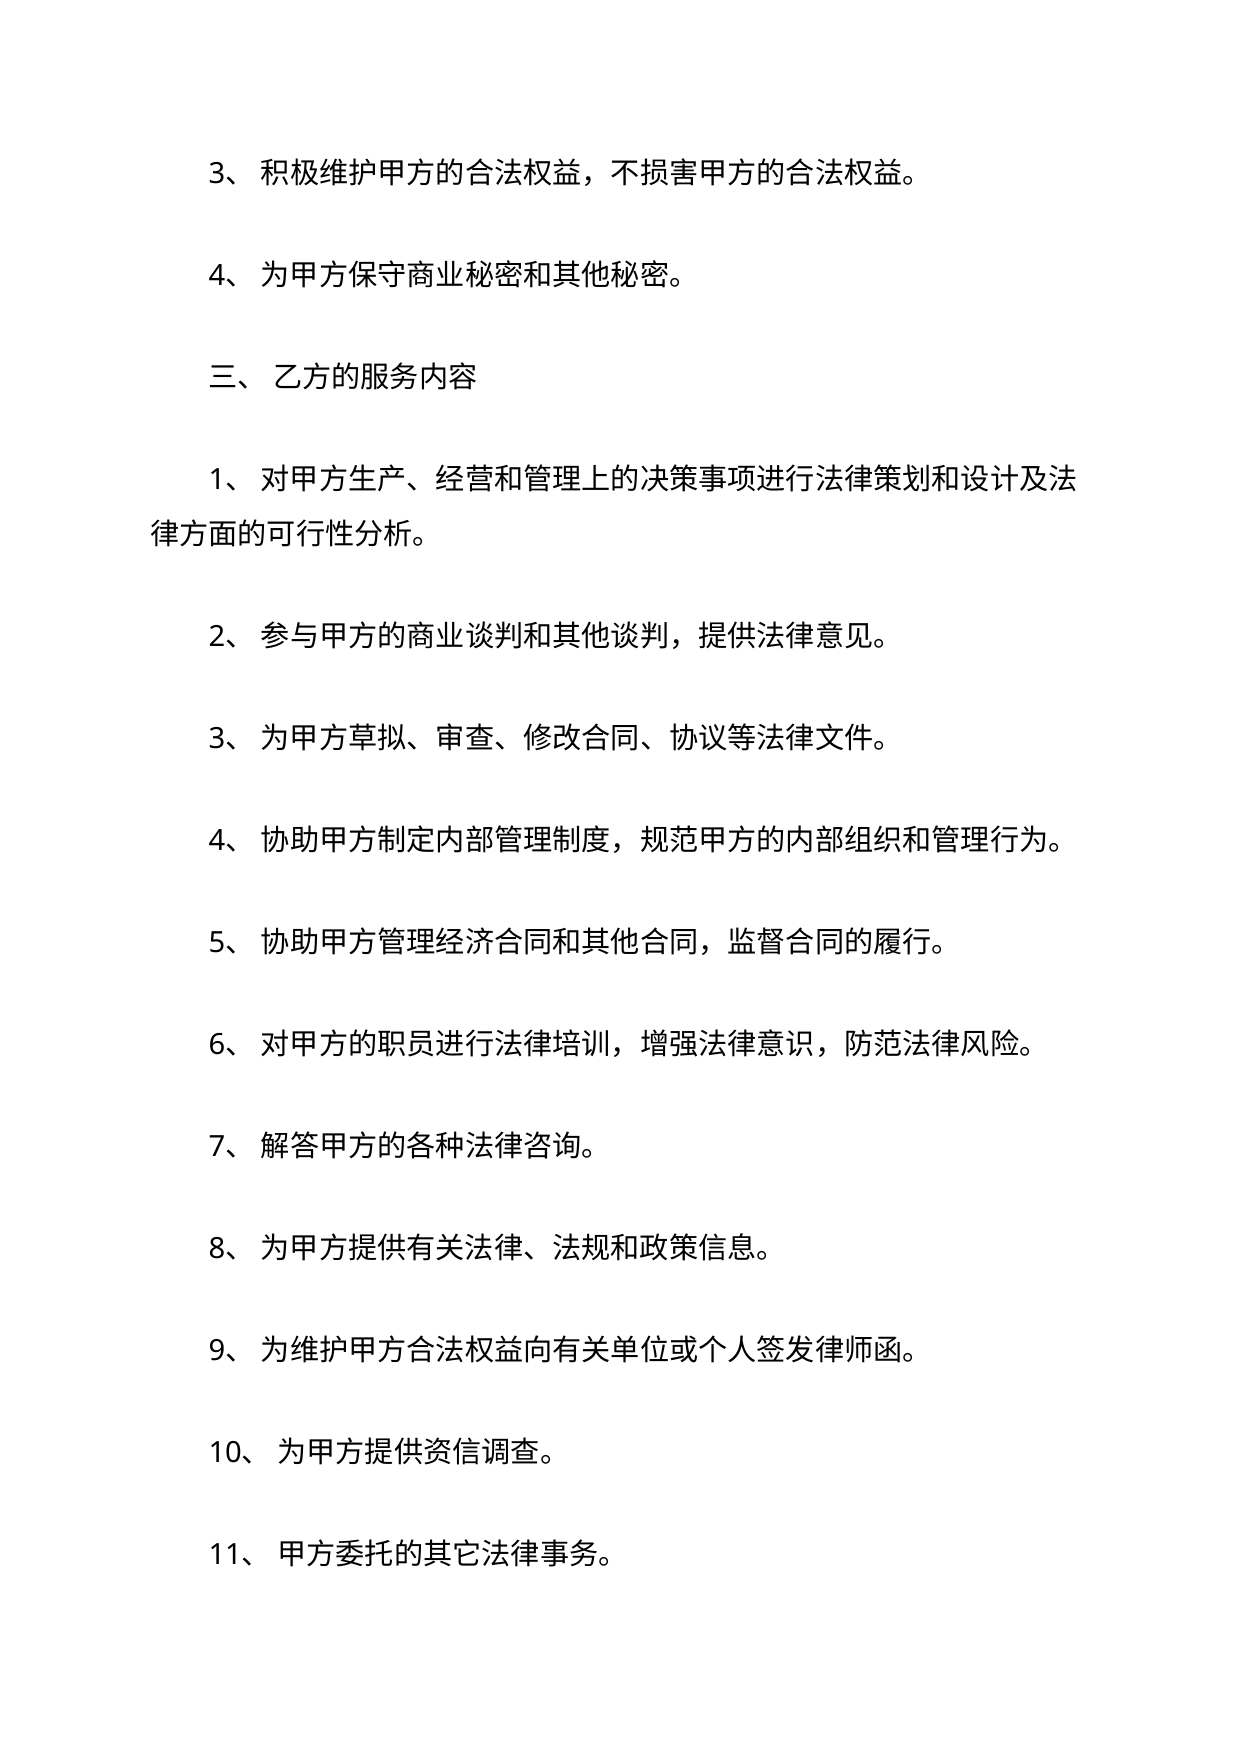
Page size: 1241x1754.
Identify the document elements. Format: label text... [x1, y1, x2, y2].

text 三、 乙方的服务内容 [150, 354, 1090, 396]
text 5、 协助甲方管理经济合同和其他合同，监督合同的履行。 [150, 918, 1090, 961]
text 8、 为甲方提供有关法律、法规和政策信息。 [150, 1224, 1090, 1267]
text 10、 为甲方提供资信调查。 [150, 1428, 1090, 1471]
text 11、 甲方委托的其它法律事务。 [150, 1530, 1090, 1573]
text 6、 对甲方的职员进行法律培训，增强法律意识，防范法律风险。 [150, 1020, 1090, 1063]
text 3、 积极维护甲方的合法权益，不损害甲方的合法权益。 [150, 150, 1090, 192]
text 7、 解答甲方的各种法律咨询。 [150, 1122, 1090, 1165]
text 4、 协助甲方制定内部管理制度，规范甲方的内部组织和管理行为。 [150, 816, 1090, 859]
text 3、 为甲方草拟、审查、修改合同、协议等法律文件。 [150, 714, 1090, 757]
text 2、 参与甲方的商业谈判和其他谈判，提供法律意见。 [150, 612, 1090, 655]
text 4、 为甲方保守商业秘密和其他秘密。 [150, 252, 1090, 294]
text 1、 对甲方生产、经营和管理上的决策事项进行法律策划和设计及法律方面的可行性分析。 [150, 456, 1090, 553]
text 9、 为维护甲方合法权益向有关单位或个人签发律师函。 [150, 1326, 1090, 1369]
